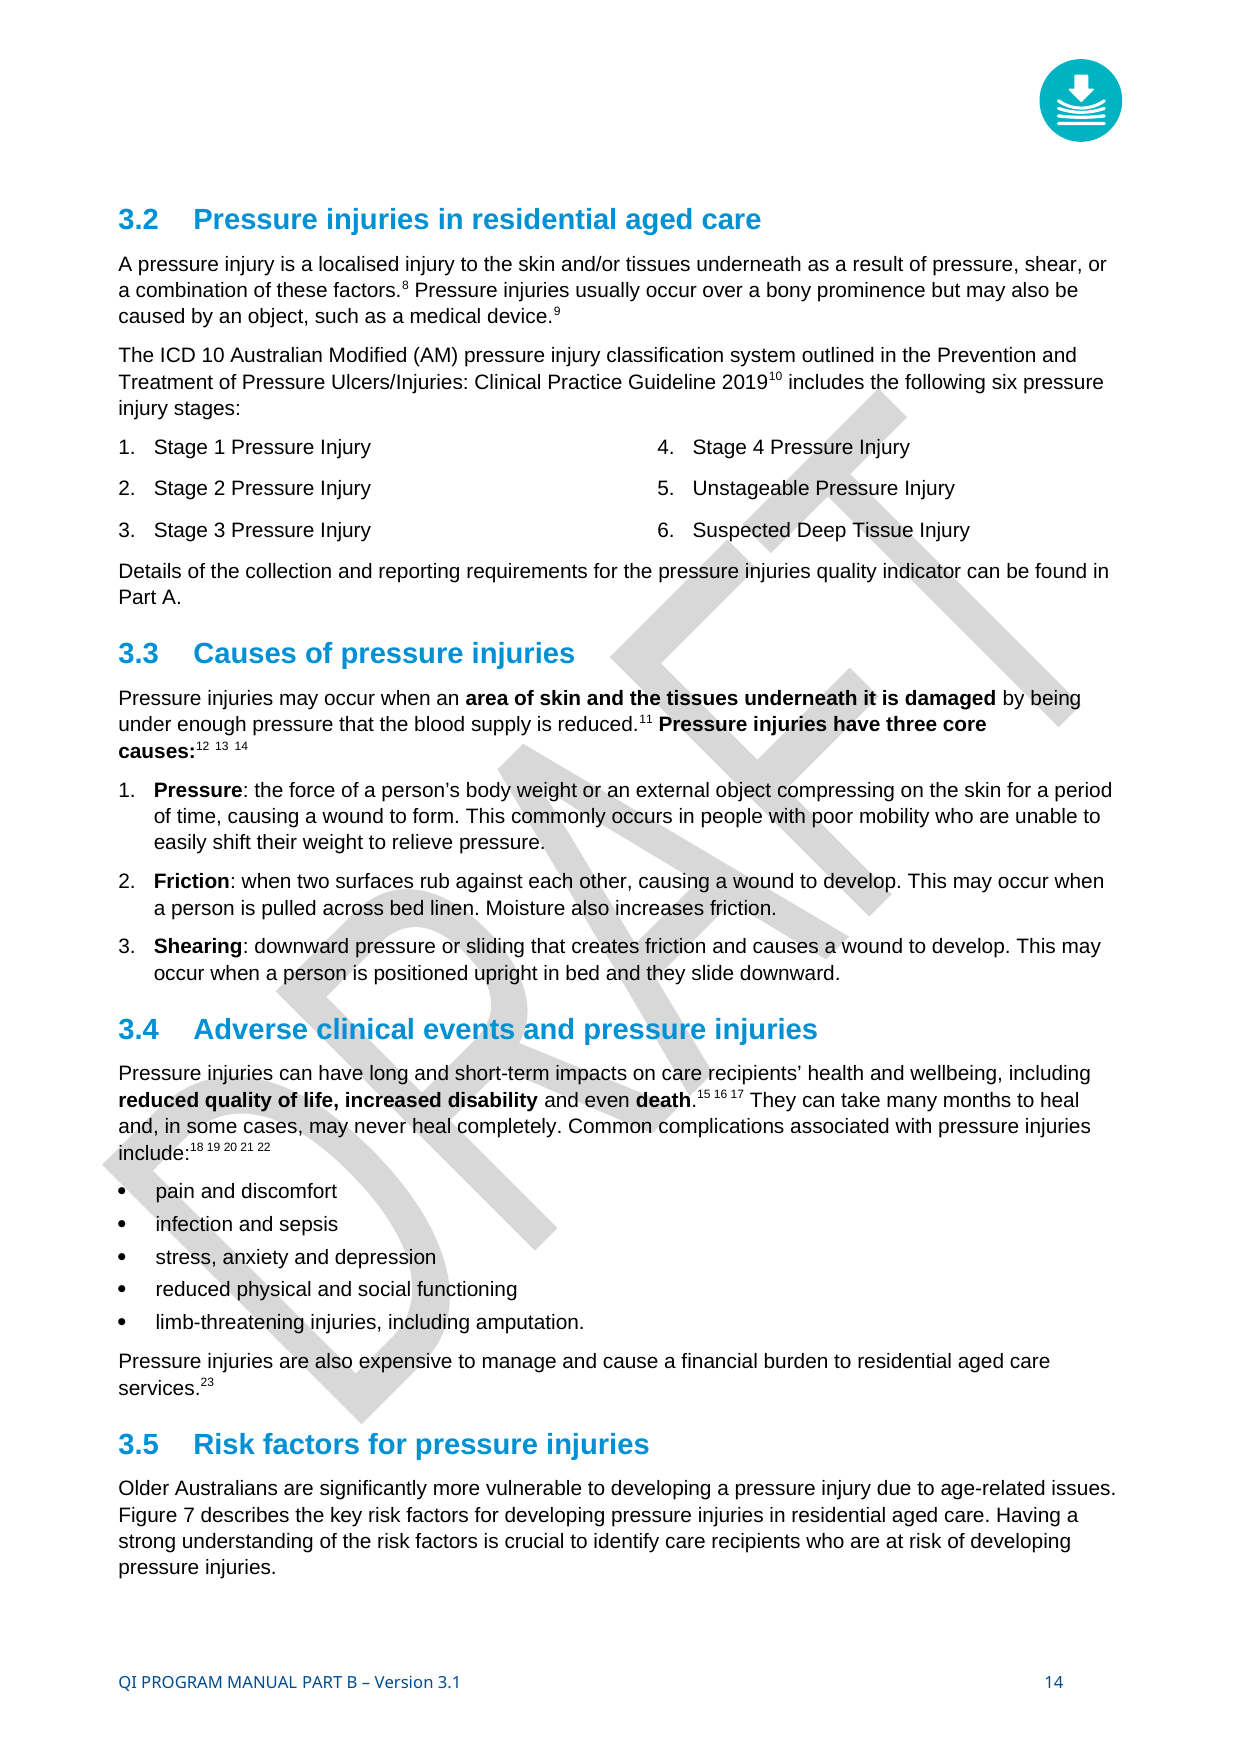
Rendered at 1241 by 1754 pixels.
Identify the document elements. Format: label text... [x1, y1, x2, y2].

list Shearing: downward pressure or sliding that creates friction and causes a wound to develop. This may occur when a person is positioned upright in bed and they slide downward. [118, 934, 1122, 984]
text Pressure injuries can have long and short-term impacts on care recipients’ health and wellbeing, including reduced quality of life, increased disability and even death. They can take many months to heal and, in some cases, may never heal completely. Common complications associated with pressure injuries include: [118, 1061, 1122, 1164]
text Older Australians are significantly more vulnerable to developing a pressure injury due to age-related issues. Figure 7 describes the key risk factors for developing pressure injuries in residential aged care. Having a strong understanding of the risk factors is crucial to identify care recipients who are at risk of developing pressure injuries. [118, 1476, 1122, 1579]
subtitle Risk factors for pressure injuries [118, 1427, 1122, 1460]
list Suspected Deep Tissue Injury [657, 517, 1122, 541]
text limb-threatening injuries, including amputation. [118, 1310, 1122, 1334]
list Pressure: the force of a person’s body weight or an external object compressing on the skin for a period of time, causing a wound to form. This commonly occurs in people with poor mobility who are unable to easily shift their weight to relieve pressure. [118, 777, 1122, 854]
text reduced physical and social functioning [118, 1277, 1122, 1301]
list Stage 3 Pressure Injury [118, 517, 583, 541]
text pain and discomfort [118, 1179, 1122, 1203]
text Pressure injuries are also expensive to manage and cause a financial burden to residential aged care services. [118, 1349, 1122, 1399]
list Stage 1 Pressure Injury [118, 435, 583, 459]
list Unstageable Pressure Injury [657, 476, 1122, 500]
subtitle Causes of pressure injuries [118, 636, 1122, 670]
subtitle Adverse clinical events and pressure injuries [118, 1012, 1122, 1045]
subtitle Pressure injuries in residential aged care [118, 202, 1122, 236]
list Friction: when two surfaces rub against each other, causing a wound to develop. This may occur when a person is pulled across bed linen. Moisture also increases friction. [118, 869, 1122, 919]
list Stage 4 Pressure Injury [657, 435, 1122, 459]
text Details of the collection and reporting requirements for the pressure injuries quality indicator can be found in Part A. [118, 559, 1122, 609]
text stress, anxiety and depression [118, 1244, 1122, 1269]
list Stage 2 Pressure Injury [118, 476, 583, 500]
text infection and sepsis [118, 1212, 1122, 1236]
text Pressure injuries may occur when an area of skin and the tissues underneath it is damaged by being under enough pressure that the blood supply is reduced. Pressure injuries have three core causes: [118, 686, 1122, 762]
text A pressure injury is a localised injury to the skin and/or tissues underneath as a result of pressure, shear, or a combination of these factors. Pressure injuries usually occur over a bony prominence but may also be caused by an object, such as a medical device. [118, 252, 1122, 328]
text The ICD 10 Australian Modified (AM) pressure injury classification system outlined in the Prevention and Treatment of Pressure Ulcers/Injuries: Clinical Practice Guideline 2019 includes the following six pressure injury stages: [118, 343, 1122, 420]
